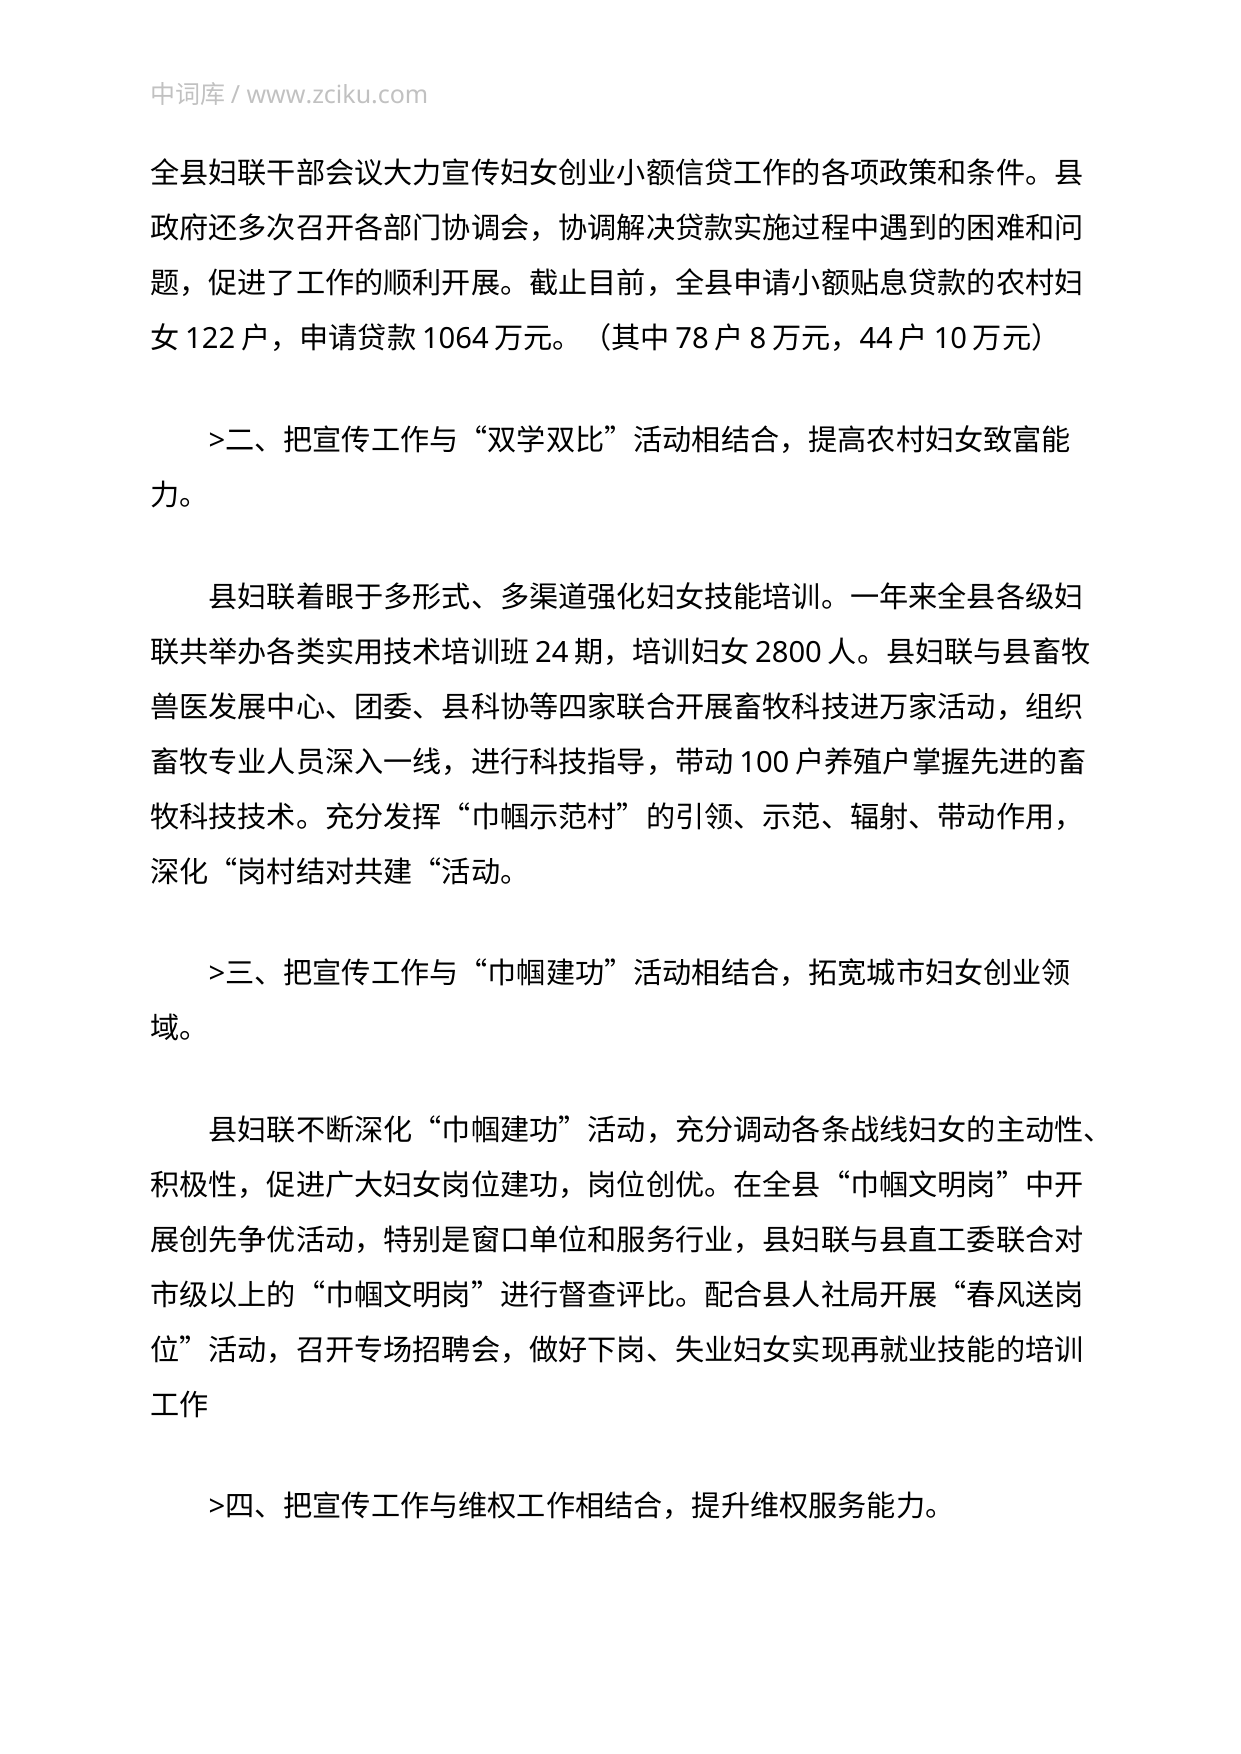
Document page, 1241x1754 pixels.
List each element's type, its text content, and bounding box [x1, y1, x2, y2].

text 县妇联不断深化“巾帼建功”活动，充分调动各条战线妇女的主动性、积极性，促进广大妇女岗位建功，岗位创优。在全县“巾帼文明岗”中开展创先争优活动，特别是窗口单位和服务行业，县妇联与县直工委联合对市级以上的“巾帼文明岗”进行督查评比。配合县人社局开展“春风送岗位”活动，召开专场招聘会，做好下岗、失业妇女实现再就业技能的培训工作 [150, 1107, 1090, 1423]
text >三、把宣传工作与“巾帼建功”活动相结合，拓宽城市妇女创业领域。 [150, 950, 1090, 1047]
text >二、把宣传工作与“双学双比”活动相结合，提高农村妇女致富能力。 [150, 417, 1090, 514]
text 县妇联着眼于多形式、多渠道强化妇女技能培训。一年来全县各级妇联共举办各类实用技术培训班24期，培训妇女2800人。县妇联与县畜牧兽医发展中心、团委、县科协等四家联合开展畜牧科技进万家活动，组织畜牧专业人员深入一线，进行科技指导，带动100户养殖户掌握先进的畜牧科技技术。充分发挥“巾帼示范村”的引领、示范、辐射、带动作用，深化“岗村结对共建“活动。 [150, 573, 1090, 890]
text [150, 150, 1090, 357]
text >四、把宣传工作与维权工作相结合，提升维权服务能力。 [150, 1483, 1090, 1525]
